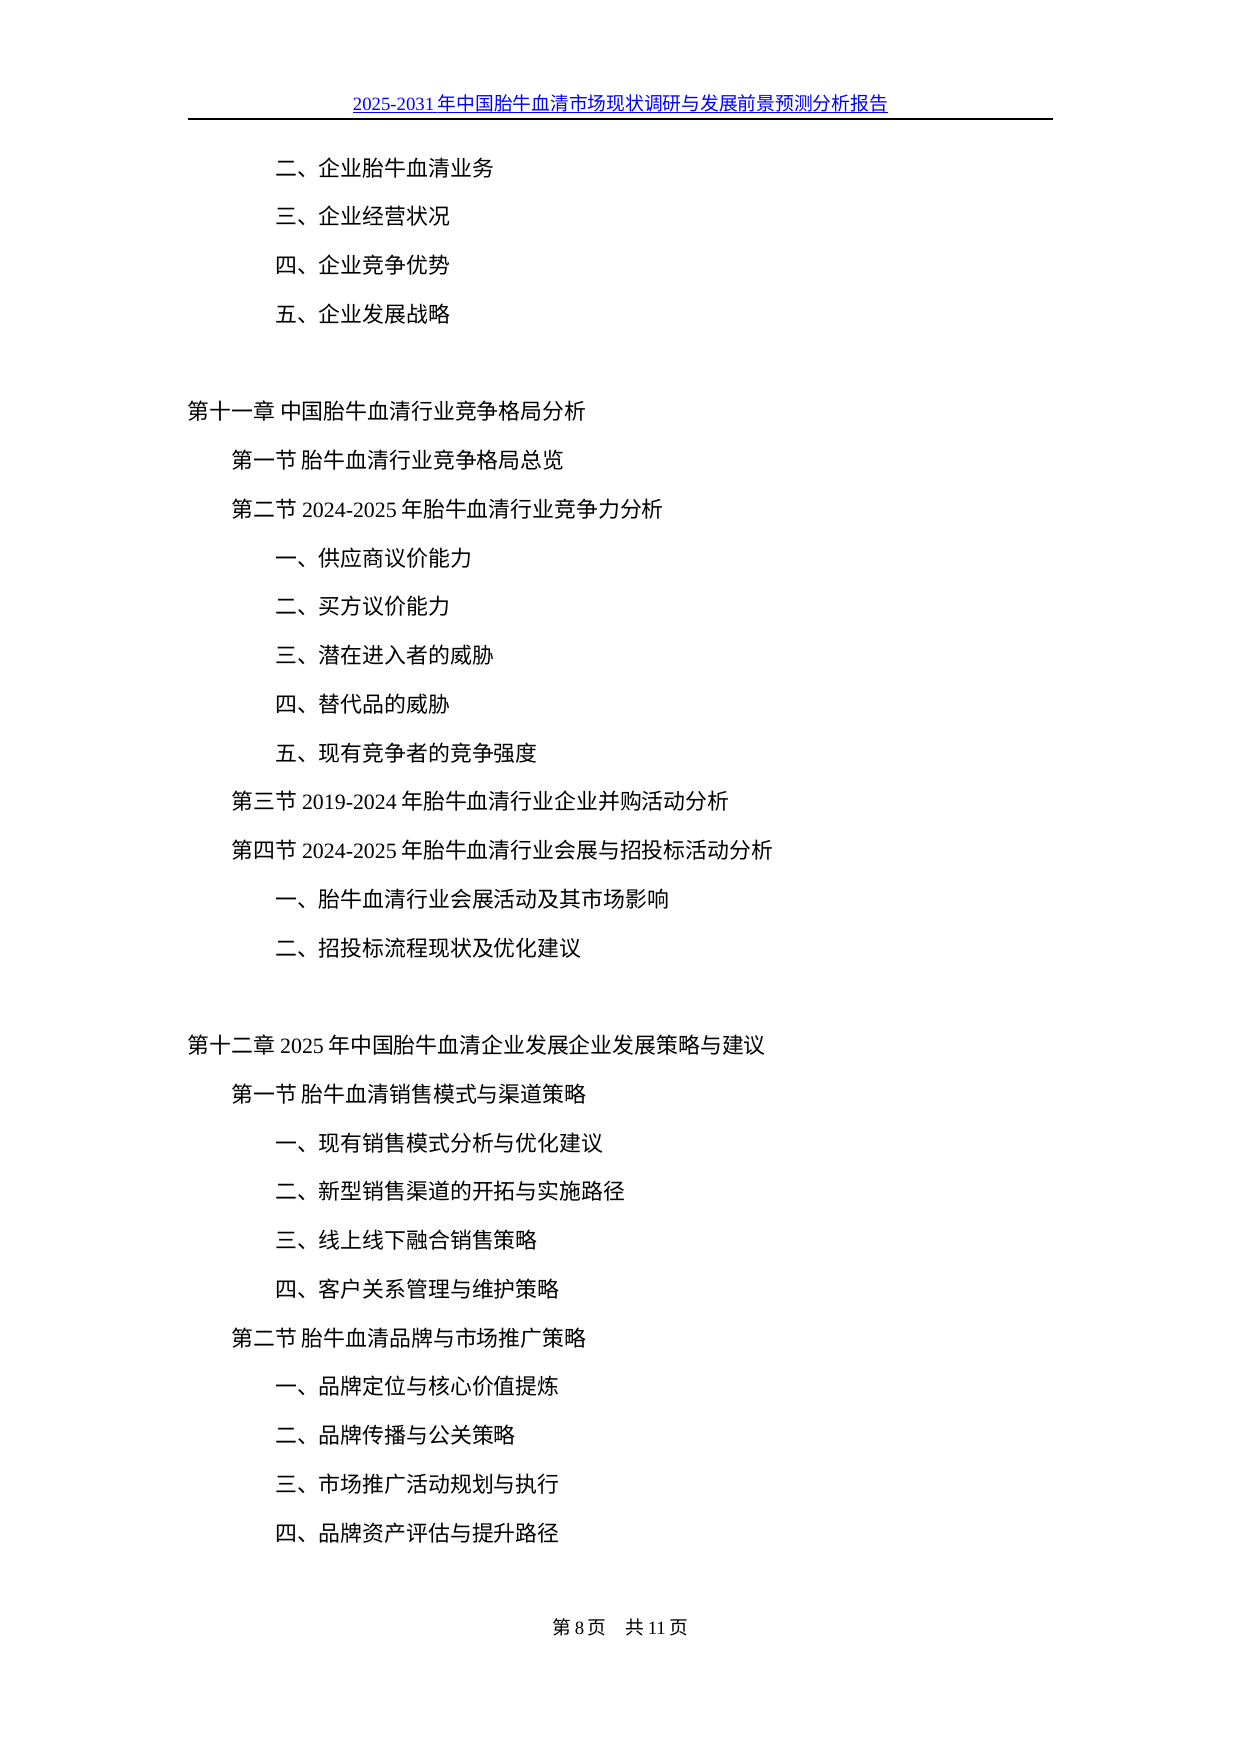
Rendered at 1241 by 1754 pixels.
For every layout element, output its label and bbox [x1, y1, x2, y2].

text [187, 150, 1053, 1548]
